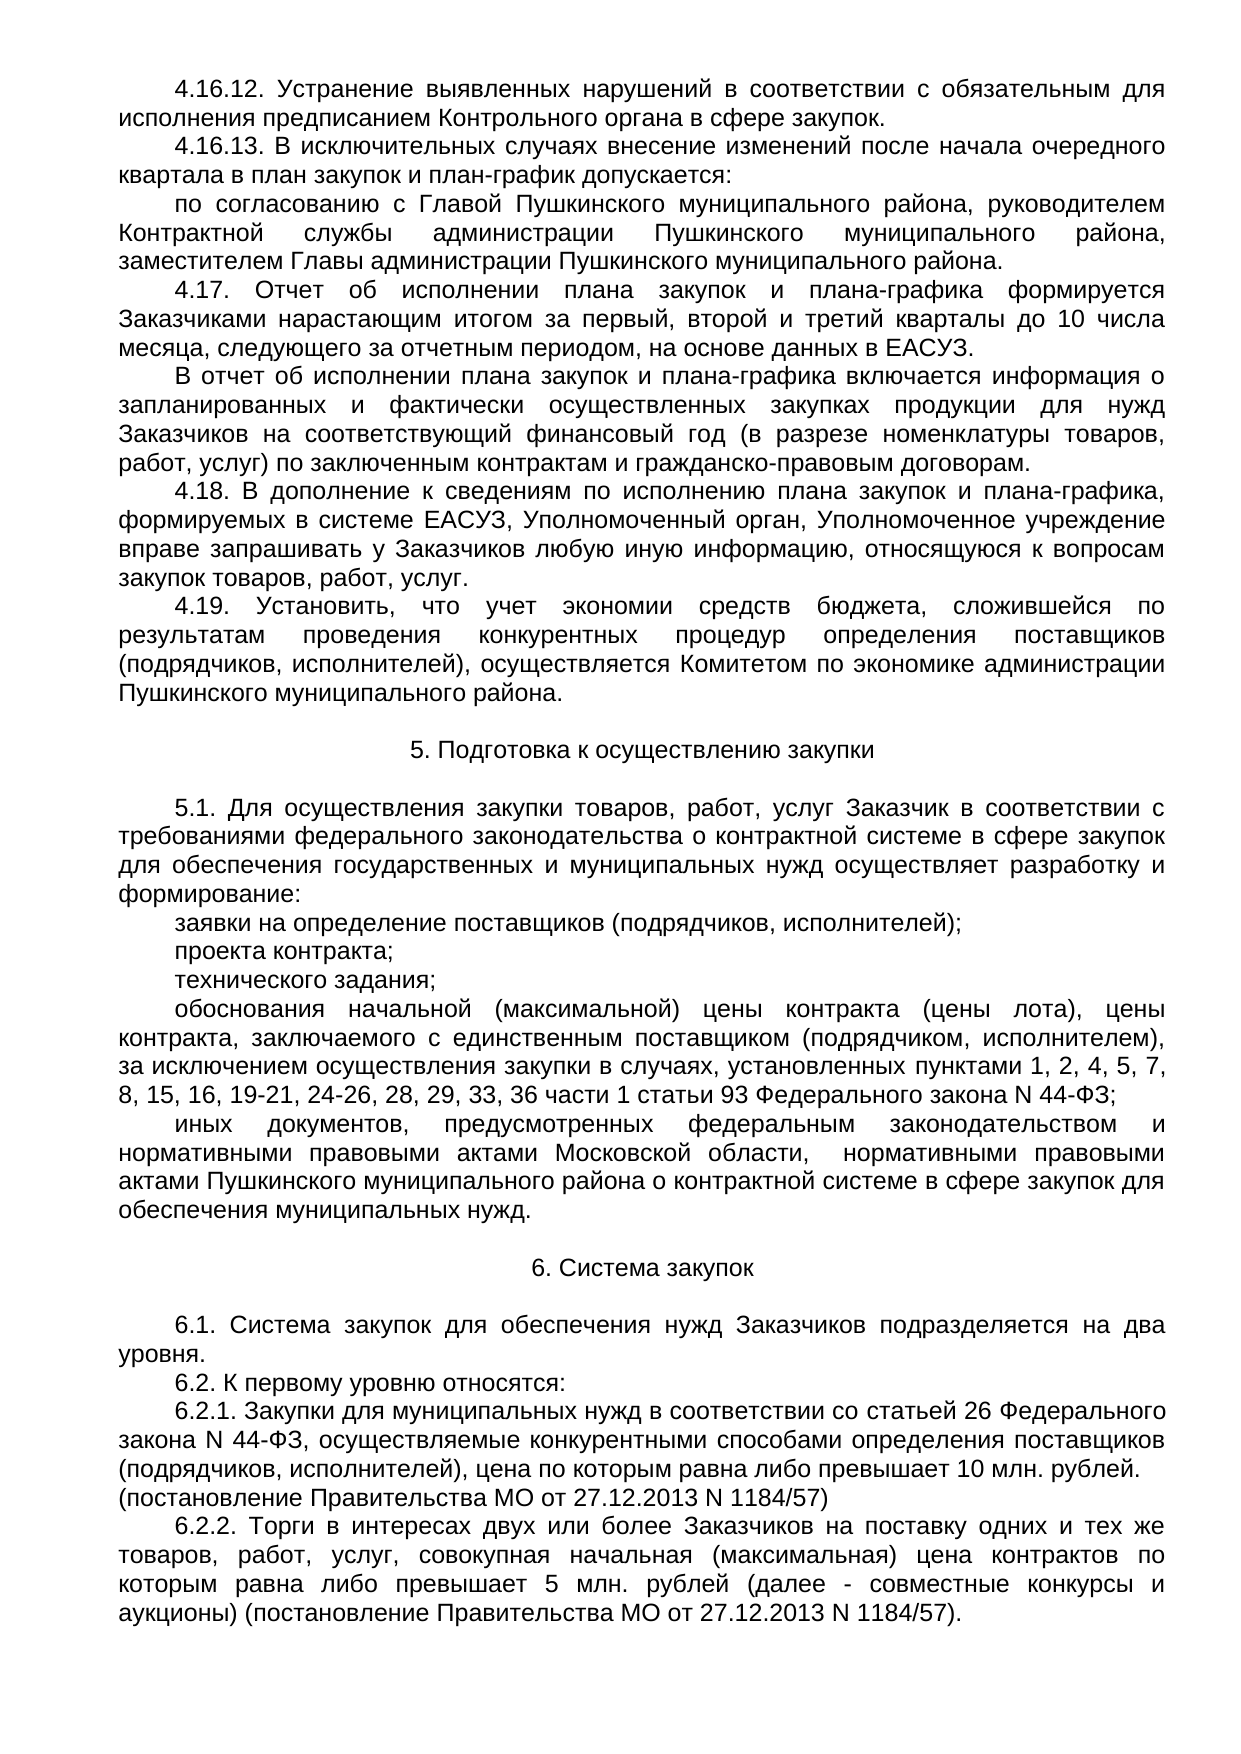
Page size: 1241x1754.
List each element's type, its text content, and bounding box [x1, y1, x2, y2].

text В отчет об исполнении плана закупок и плана-графика включается информация о запланированных и фактически осуществленных закупках продукции для нужд Заказчиков на соответствующий финансовый год (в разрезе номенклатуры товаров, работ, услуг) по заключенным контрактам и гражданско-правовым договорам. [118, 361, 1167, 476]
text 4.16.13. В исключительных случаях внесение изменений после начала очередного квартала в план закупок и план-график допускается: [118, 131, 1167, 189]
text проекта контракта; [118, 936, 1167, 965]
text 4.17. Отчет об исполнении плана закупок и плана-графика формируется Заказчиками нарастающим итогом за первый, второй и третий кварталы до 10 числа месяца, следующего за отчетным периодом, на основе данных в ЕАСУЗ. [118, 275, 1167, 361]
text 6.1. Система закупок для обеспечения нужд Заказчиков подразделяется на два уровня. [118, 1310, 1167, 1368]
text 4.18. В дополнение к сведениям по исполнению плана закупок и плана-графика, формируемых в системе ЕАСУЗ, Уполномоченный орган, Уполномоченное учреждение вправе запрашивать у Заказчиков любую иную информацию, относящуюся к вопросам закупок товаров, работ, услуг. [118, 476, 1167, 591]
text обоснования начальной (максимальной) цены контракта (цены лота), цены контракта, заключаемого с единственным поставщиком (подрядчиком, исполнителем), за исключением осуществления закупки в случаях, установленных пунктами 1, 2, 4, 5, 7, 8, 15, 16, 19-21, 24-26, 28, 29, 33, 36 части 1 статьи 93 Федерального закона N 44-ФЗ; [118, 994, 1167, 1109]
text технического задания; [118, 965, 1167, 994]
text 6.2.2. Торги в интересах двух или более Заказчиков на поставку одних и тех же товаров, работ, услуг, совокупная начальная (максимальная) цена контрактов по которым равна либо превышает 5 млн. рублей (далее - совместные конкурсы и аукционы) (постановление Правительства МО от 27.12.2013 N 1184/57). [118, 1511, 1167, 1626]
text (постановление Правительства МО от 27.12.2013 N 1184/57) [118, 1483, 1167, 1511]
text 6.2.1. Закупки для муниципальных нужд в соответствии со статьей 26 Федерального закона N 44-ФЗ, осуществляемые конкурентными способами определения поставщиков (подрядчиков, исполнителей), цена по которым равна либо превышает 10 млн. рублей. [118, 1396, 1167, 1483]
text 4.19. Установить, что учет экономии средств бюджета, сложившейся по результатам проведения конкурентных процедур определения поставщиков (подрядчиков, исполнителей), осуществляется Комитетом по экономике администрации Пушкинского муниципального района. [118, 591, 1167, 706]
text 6.2. К первому уровню относятся: [118, 1368, 1167, 1396]
text 5. Подготовка к осуществлению закупки [118, 735, 1167, 764]
text 5.1. Для осуществления закупки товаров, работ, услуг Заказчик в соответствии с требованиями федерального законодательства о контрактной системе в сфере закупок для обеспечения государственных и муниципальных нужд осуществляет разработку и формирование: [118, 793, 1167, 908]
text 6. Система закупок [118, 1253, 1167, 1281]
text 4.16.12. Устранение выявленных нарушений в соответствии с обязательным для исполнения предписанием Контрольного органа в сфере закупок. [118, 74, 1167, 131]
text по согласованию с Главой Пушкинского муниципального района, руководителем Контрактной службы администрации Пушкинского муниципального района, заместителем Главы администрации Пушкинского муниципального района. [118, 189, 1167, 275]
text заявки на определение поставщиков (подрядчиков, исполнителей); [118, 908, 1167, 936]
text иных документов, предусмотренных федеральным законодательством и нормативными правовыми актами Московской области, нормативными правовыми актами Пушкинского муниципального района о контрактной системе в сфере закупок для обеспечения муниципальных нужд. [118, 1109, 1167, 1224]
